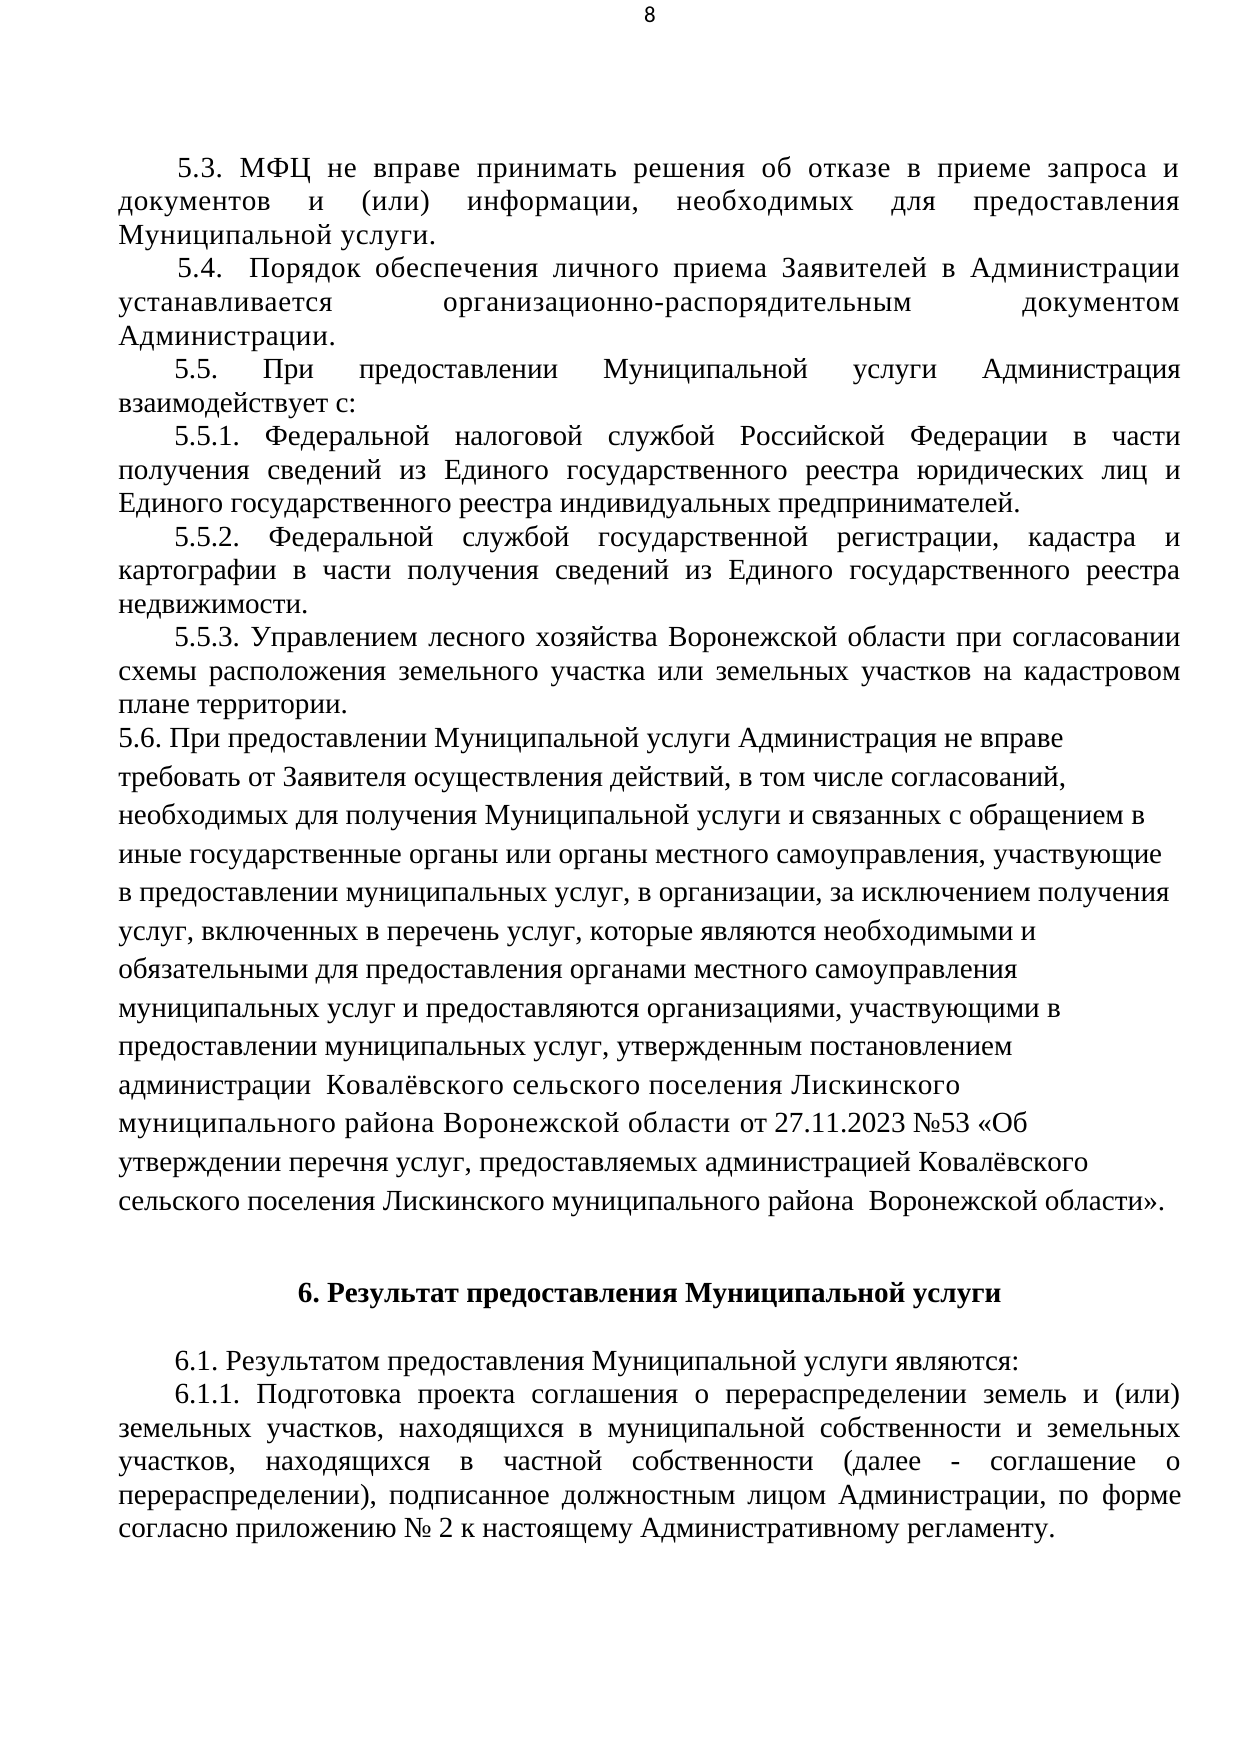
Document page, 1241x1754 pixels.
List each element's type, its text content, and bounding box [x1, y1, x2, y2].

text 5.6. При предоставлении Муниципальной услуги Администрация не вправе требовать от Заявителя осуществления действий, в том числе согласований, необходимых для получения Муниципальной услуги и связанных с обращением в иные государственные органы или органы местного самоуправления, участвующие в предоставлении муниципальных услуг, в организации, за исключением получения услуг, включенных в перечень услуг, которые являются необходимыми и обязательными для предоставления органами местного самоуправления муниципальных услуг и предоставляются организациями, участвующими в предоставлении муниципальных услуг, утвержденным постановлением администрации Ковалёвского сельского поселения Лискинского муниципального района Воронежской области от 27.11.2023 №53 «Об утверждении перечня услуг, предоставляемых администрацией Ковалёвского сельского поселения Лискинского муниципального района Воронежской области». [118, 720, 1181, 1216]
text 6.1.1. Подготовка проекта соглашения о перераспределении земель и (или) земельных участков, находящихся в муниципальной собственности и земельных участков, находящихся в частной собственности (далее - соглашение о перераспределении), подписанное должностным лицом Администрации, по форме согласно приложению № 2 к настоящему Административному регламенту. [118, 1376, 1181, 1544]
text 5.5.2. Федеральной службой государственной регистрации, кадастра и картографии в части получения сведений из Единого государственного реестра недвижимости. [118, 519, 1181, 619]
text 6.1. Результатом предоставления Муниципальной услуги являются: [118, 1343, 1181, 1376]
text 5.4. Порядок обеспечения личного приема Заявителей в Администрации устанавливается организационно-распорядительным документом Администрации. [118, 251, 1181, 351]
text 5.5.1. Федеральной налоговой службой Российской Федерации в части получения сведений из Единого государственного реестра юридических лиц и Единого государственного реестра индивидуальных предпринимателей. [118, 418, 1181, 519]
text 5.5.3. Управлением лесного хозяйства Воронежской области при согласовании схемы расположения земельного участка или земельных участков на кадастровом плане территории. [118, 619, 1181, 720]
text 5.5. При предоставлении Муниципальной услуги Администрация взаимодействует с: [118, 351, 1181, 418]
text 5.3. МФЦ не вправе принимать решения об отказе в приеме запроса и документов и (или) информации, необходимых для предоставления Муниципальной услуги. [118, 150, 1181, 251]
text 6. Результат предоставления Муниципальной услуги [118, 1276, 1181, 1309]
